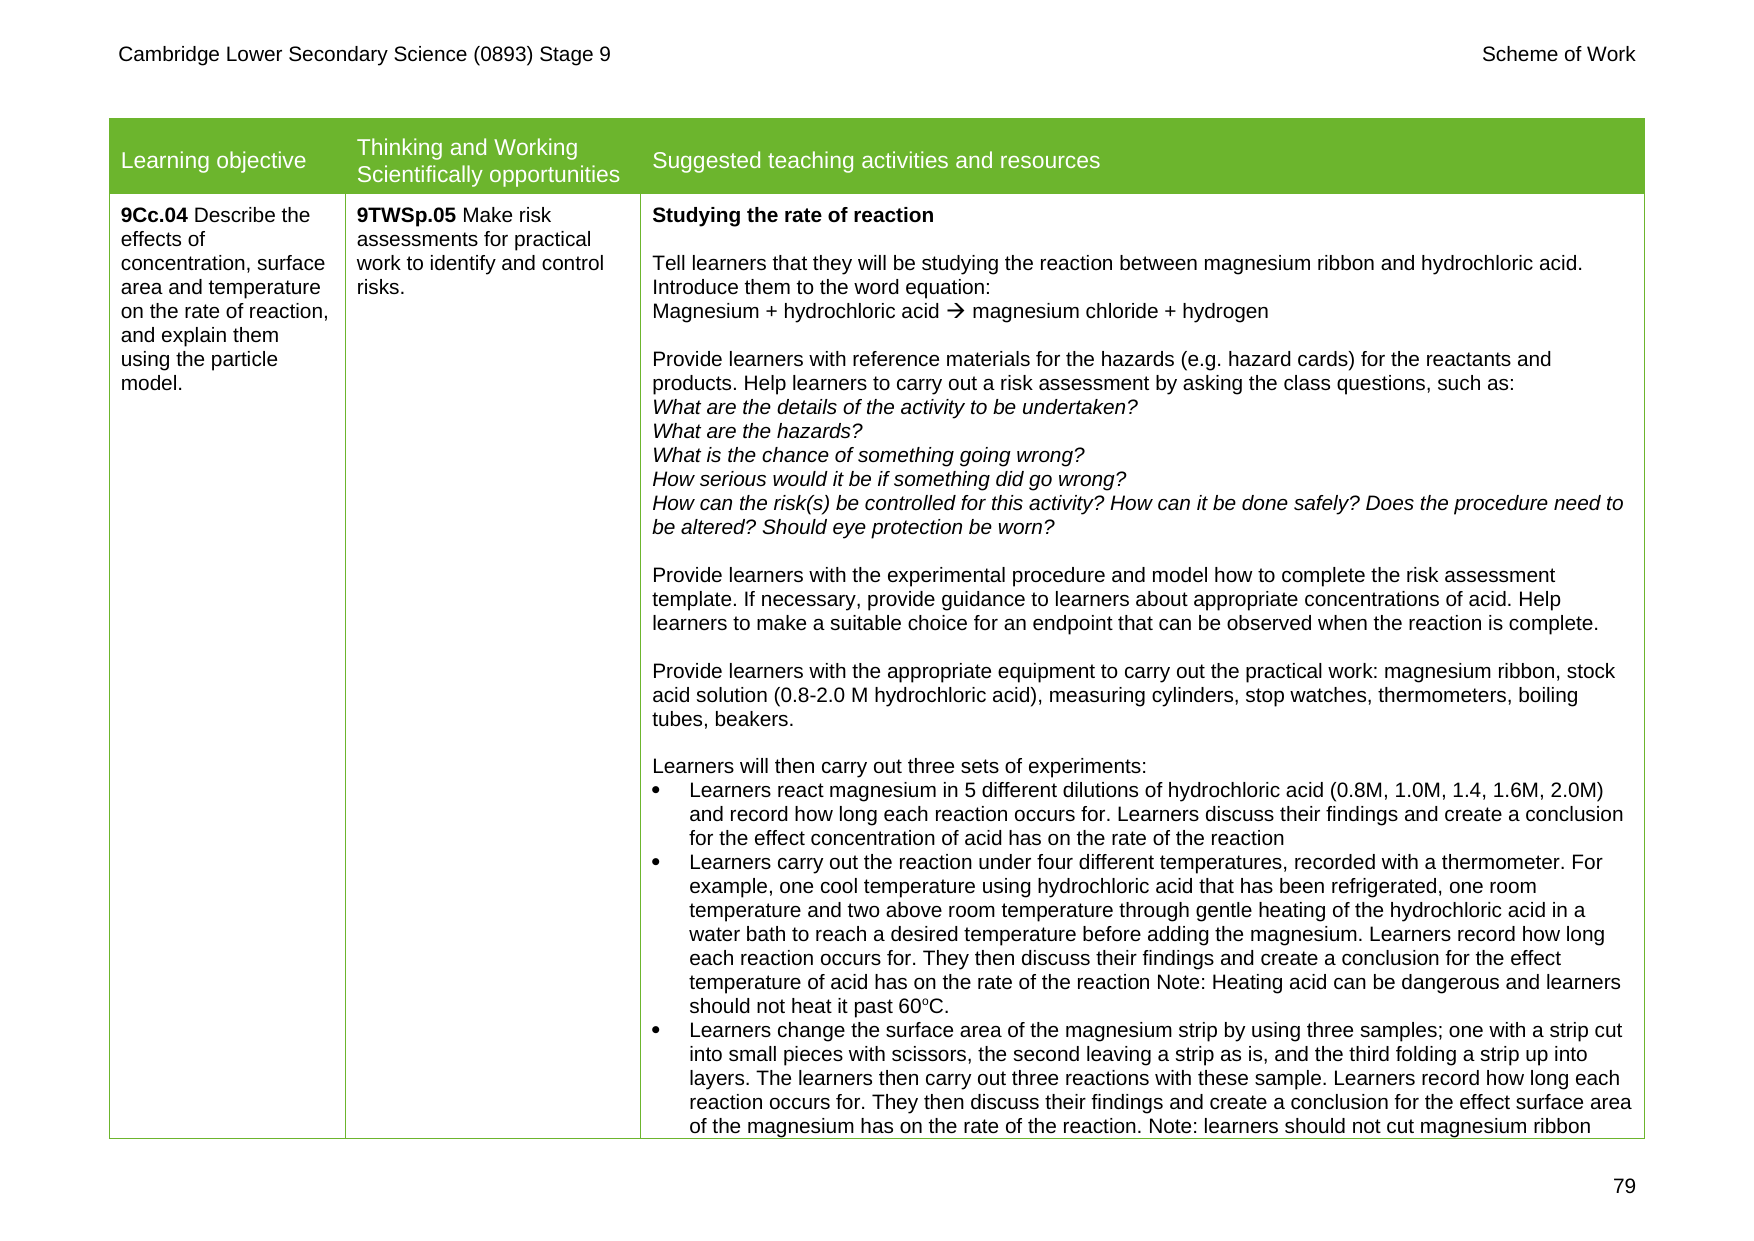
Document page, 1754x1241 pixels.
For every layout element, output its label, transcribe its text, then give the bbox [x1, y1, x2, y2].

table_header Learning objective [110, 119, 345, 193]
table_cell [641, 194, 1644, 1138]
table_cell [110, 194, 345, 1138]
table_header Suggested teaching activities and resources [641, 119, 1644, 193]
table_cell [346, 194, 640, 1138]
table_header Thinking and Working Scientifically opportunities [346, 119, 640, 193]
